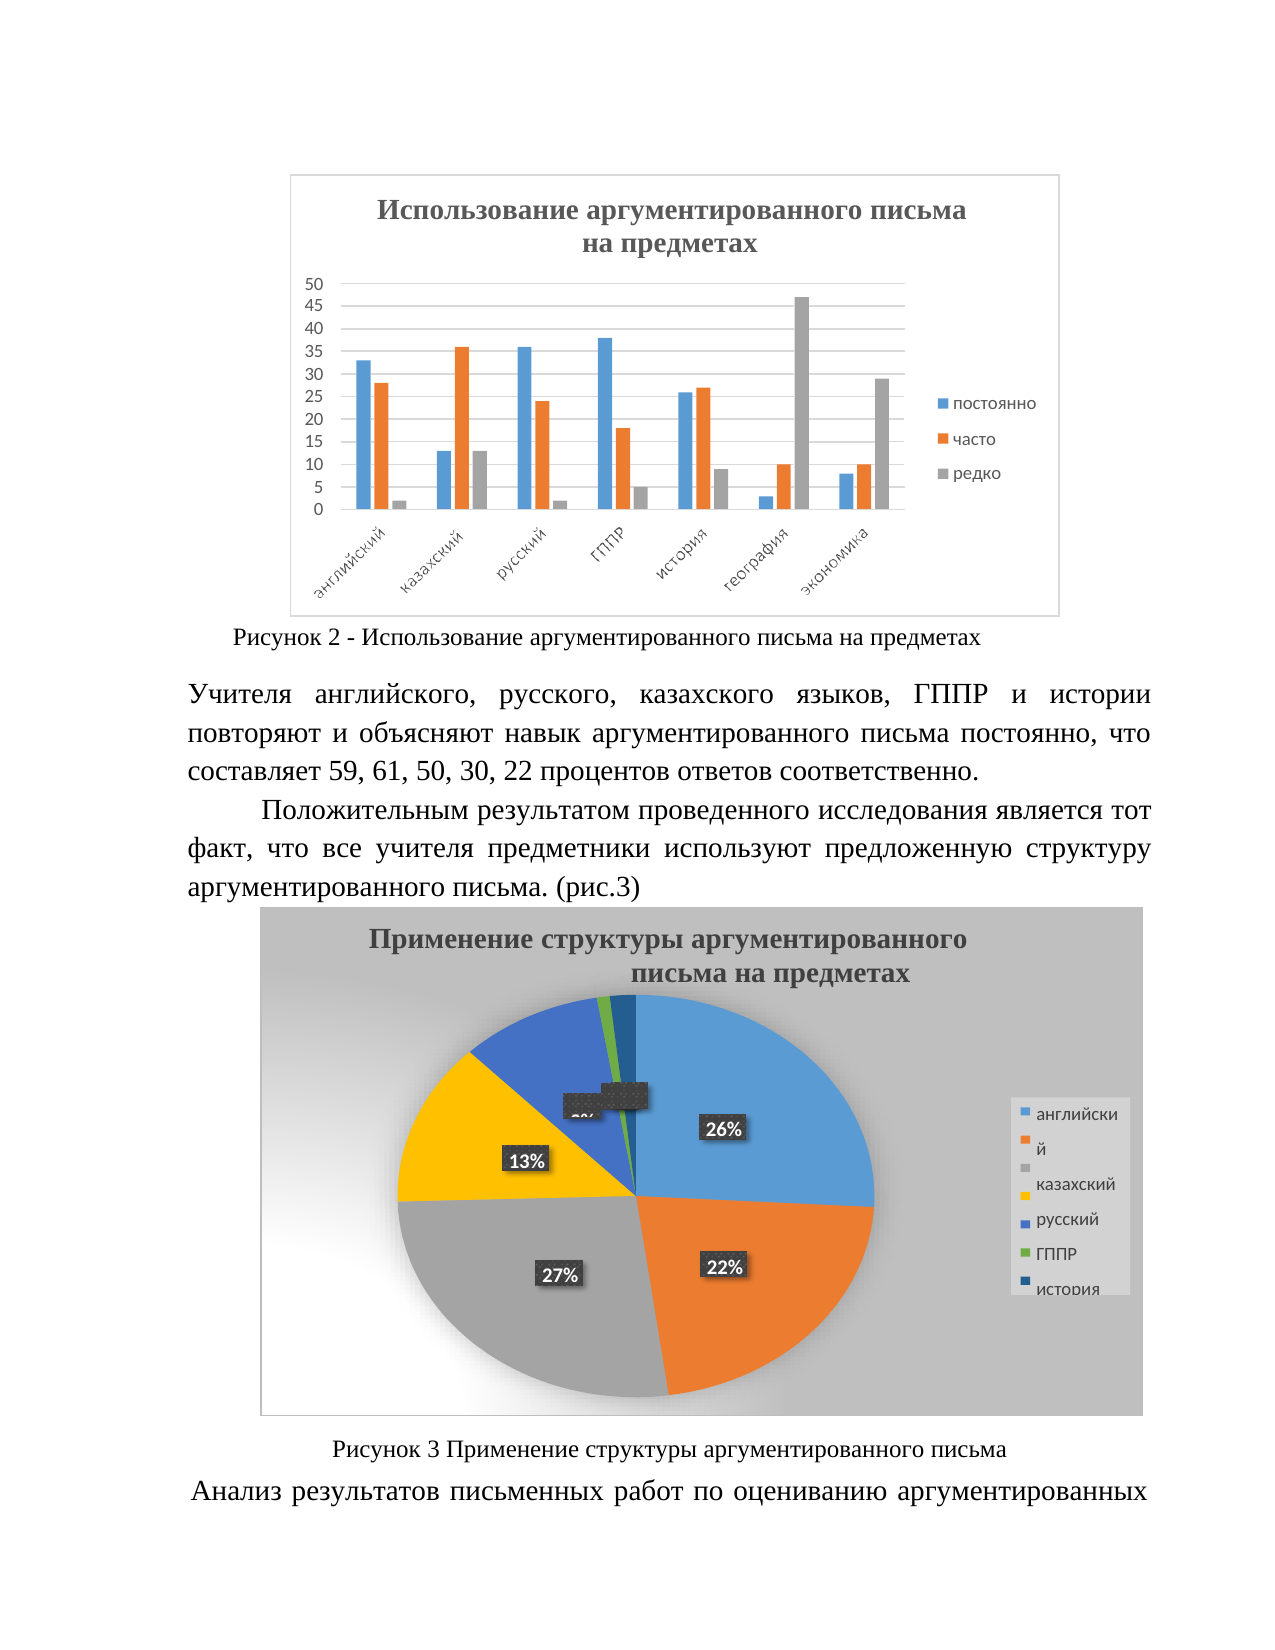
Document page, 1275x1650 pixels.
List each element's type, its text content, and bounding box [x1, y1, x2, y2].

text Положительным результатом проведенного исследования является тот факт, что все учителя предметники используют предложенную структуру аргументированного письма. (рис.3) [187, 792, 1152, 903]
text Учителя английского, русского, казахского языков, ГППР и истории повторяют и объясняют навык аргументированного письма постоянно, что составляет 59, 61, 50, 30, 22 процентов ответов соответственно. [187, 676, 1151, 787]
picture [656, 529, 707, 579]
picture [801, 529, 868, 595]
picture [724, 529, 788, 591]
picture [314, 526, 385, 598]
picture [400, 530, 463, 593]
text Рисунок 3 Применение структуры аргументированного письма [190, 1434, 1148, 1463]
text Рисунок 2 - Использование аргументированного письма на предметах [187, 622, 1223, 651]
picture [590, 527, 623, 562]
picture [496, 527, 546, 581]
picture [262, 908, 1141, 1415]
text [190, 1473, 1148, 1506]
